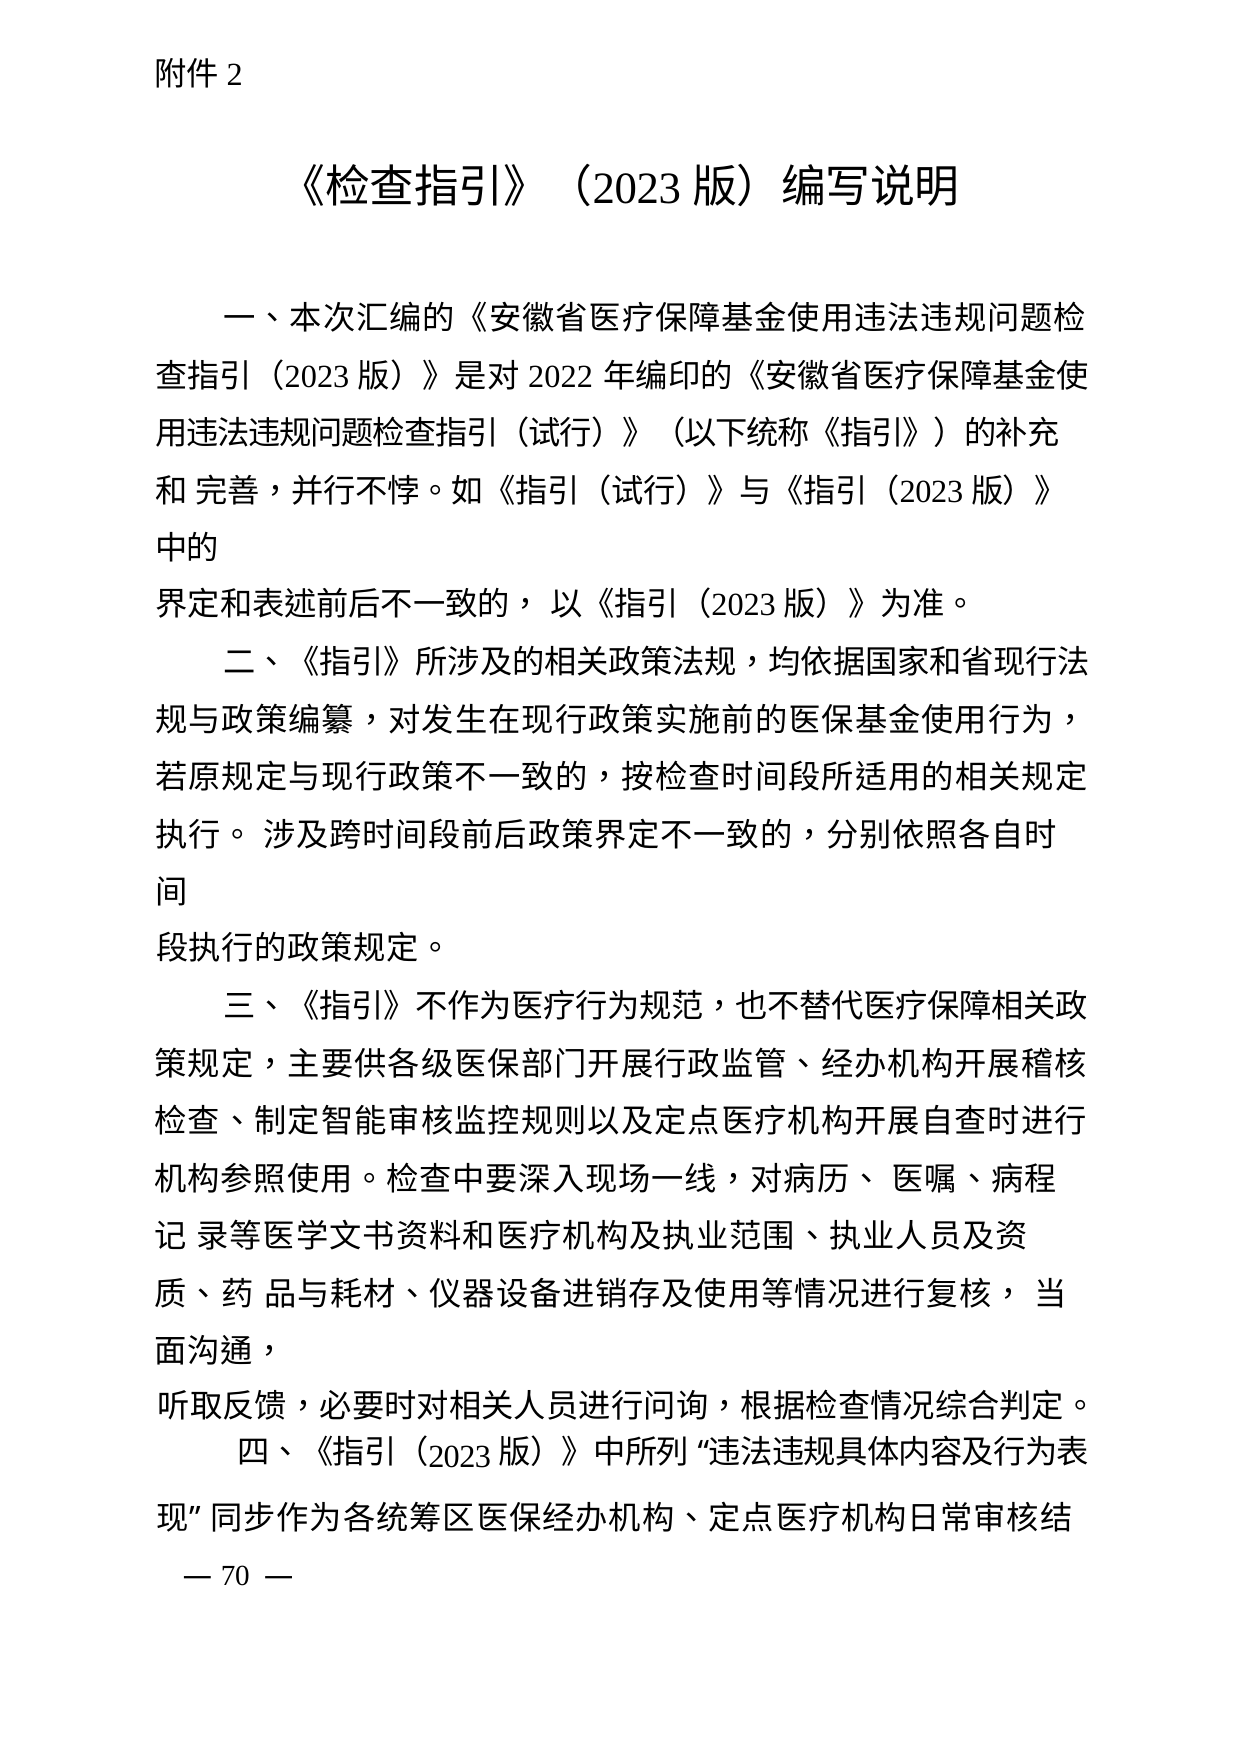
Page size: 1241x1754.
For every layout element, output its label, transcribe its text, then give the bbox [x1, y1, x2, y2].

text 听取反馈，必要时对相关人员进行问询，根据检查情况综合判定。 [154, 1386, 1096, 1426]
text 《检查指引》（2023 版）编写说明 [281, 156, 1096, 219]
text 三、《指引》不作为医疗行为规范，也不替代医疗保障相关政 策规定，主要供各级医保部门开展行政监管、经办机构开展稽核 检查、制定智能审核监控规则以及定点医疗机构开展自查时进行 机构参照使用。检查中要深入现场一线，对病历、 医嘱、病程记 录等医学文书资料和医疗机构及执业范围、执业人员及资质、药 品与耗材、仪器设备进销存及使用等情况进行复核， 当面沟通， [154, 983, 1089, 1372]
text 界定和表述前后不一致的， 以《指引（2023 版）》为准。 [155, 583, 1096, 623]
text 附件 2 [154, 56, 1096, 93]
text 段执行的政策规定。 [156, 927, 1096, 967]
text 二、《指引》所涉及的相关政策法规，均依据国家和省现行法 规与政策编纂，对发生在现行政策实施前的医保基金使用行为， 若原规定与现行政策不一致的，按检查时间段所适用的相关规定 执行。 涉及跨时间段前后政策界定不一致的，分别依照各自时间 [155, 639, 1089, 913]
text 现” 同步作为各统筹区医保经办机构、定点医疗机构日常审核结 [156, 1498, 1096, 1538]
text 一、本次汇编的《安徽省医疗保障基金使用违法违规问题检 查指引（2023 版）》是对 2022 年编印的《安徽省医疗保障基金使 用违法违规问题检查指引（试行）》（以下统称《指引》）的补充和 完善，并行不悖。如《指引（试行）》与《指引（2023 版）》中的 [155, 295, 1090, 569]
text 四、《指引（2023 版）》中所列 “违法违规具体内容及行为表 [154, 1442, 1089, 1498]
